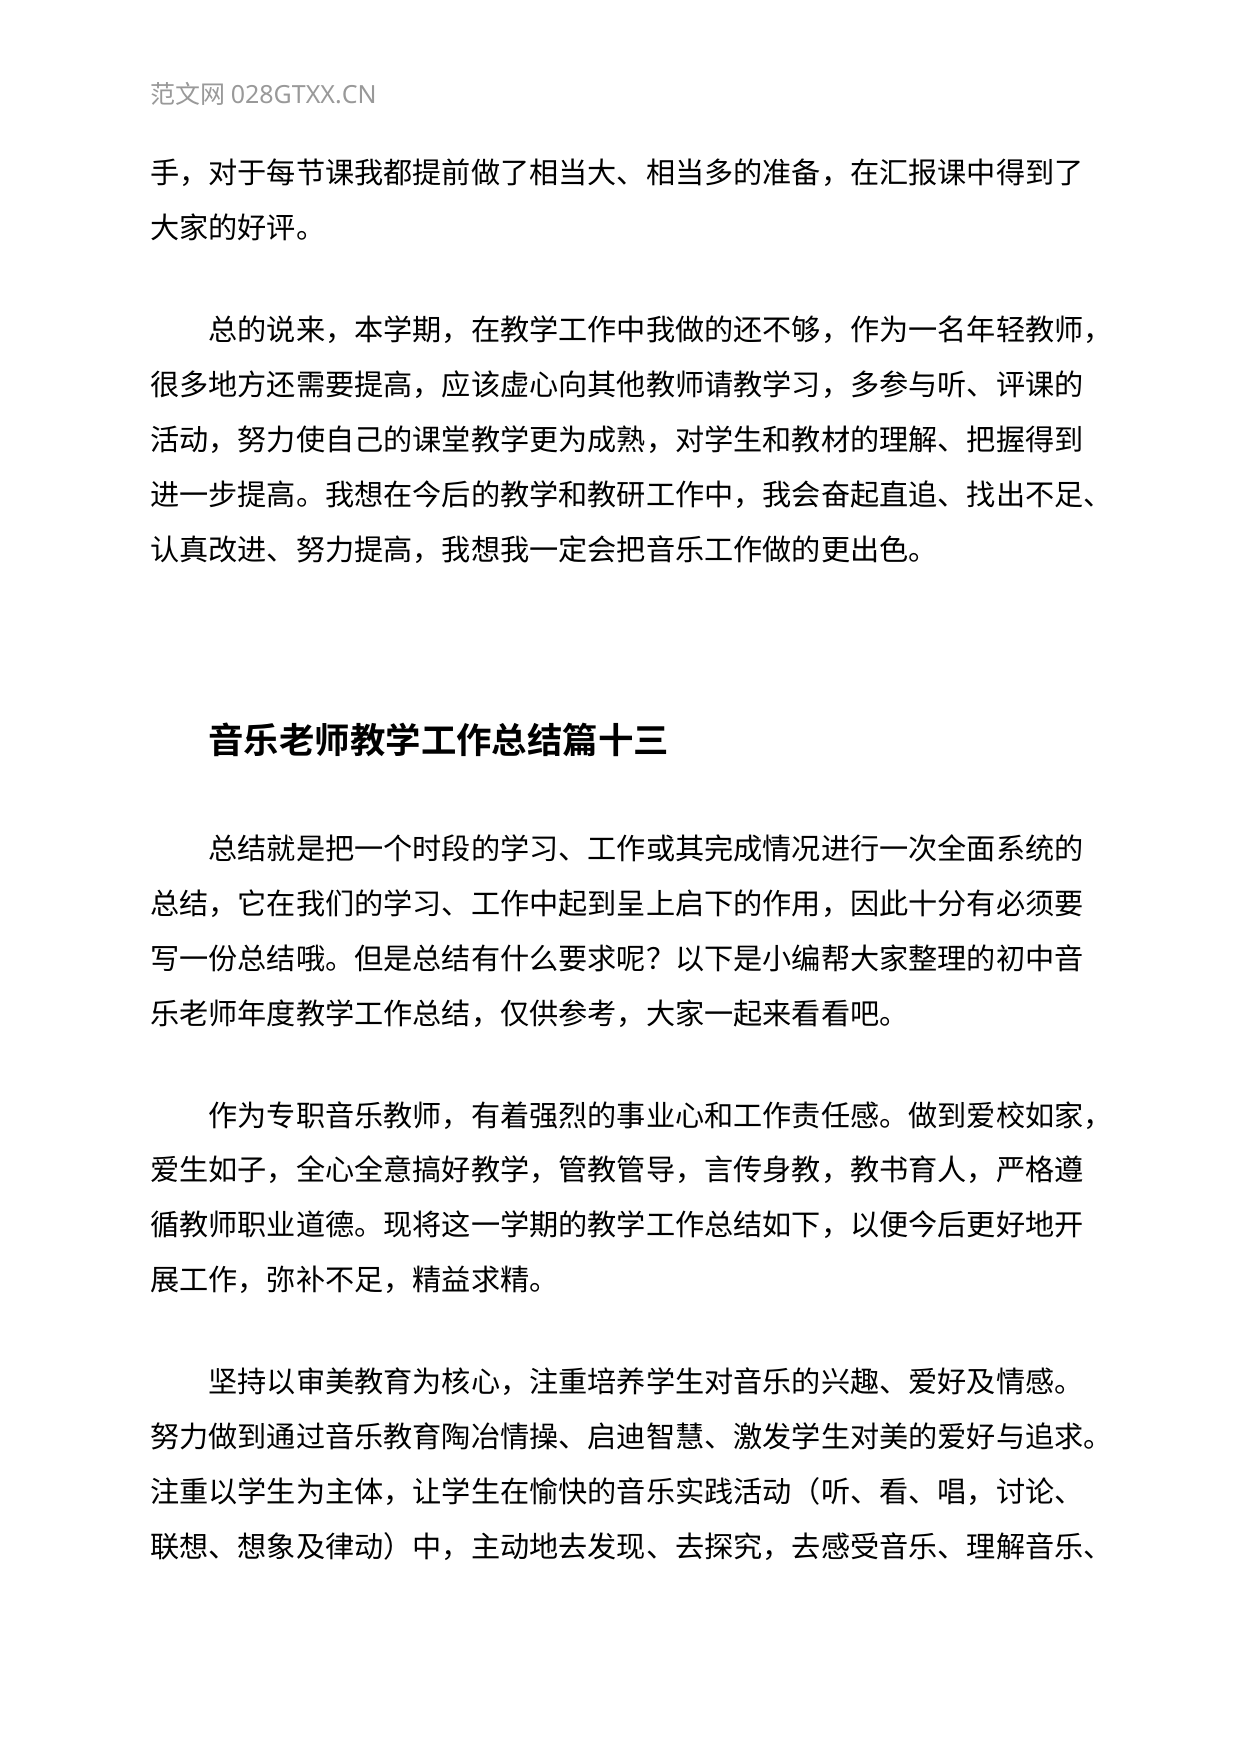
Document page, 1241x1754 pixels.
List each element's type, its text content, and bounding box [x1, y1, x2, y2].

text 总的说来，本学期，在教学工作中我做的还不够，作为一名年轻教师，很多地方还需要提高，应该虚心向其他教师请教学习，多参与听、评课的活动，努力使自己的课堂教学更为成熟，对学生和教材的理解、把握得到进一步提高。我想在今后的教学和教研工作中，我会奋起直追、找出不足、认真改进、努力提高，我想我一定会把音乐工作做的更出色。 [150, 307, 1090, 568]
text 作为专职音乐教师，有着强烈的事业心和工作责任感。做到爱校如家，爱生如子，全心全意搞好教学，管教管导，言传身教，教书育人，严格遵循教师职业道德。现将这一学期的教学工作总结如下，以便今后更好地开展工作，弥补不足，精益求精。 [150, 1092, 1090, 1299]
text 音乐老师教学工作总结篇十三 [150, 712, 1090, 763]
text 总结就是把一个时段的学习、工作或其完成情况进行一次全面系统的总结，它在我们的学习、工作中起到呈上启下的作用，因此十分有必须要写一份总结哦。但是总结有什么要求呢？以下是小编帮大家整理的初中音乐老师年度教学工作总结，仅供参考，大家一起来看看吧。 [150, 826, 1090, 1033]
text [150, 1358, 1090, 1566]
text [150, 150, 1090, 247]
